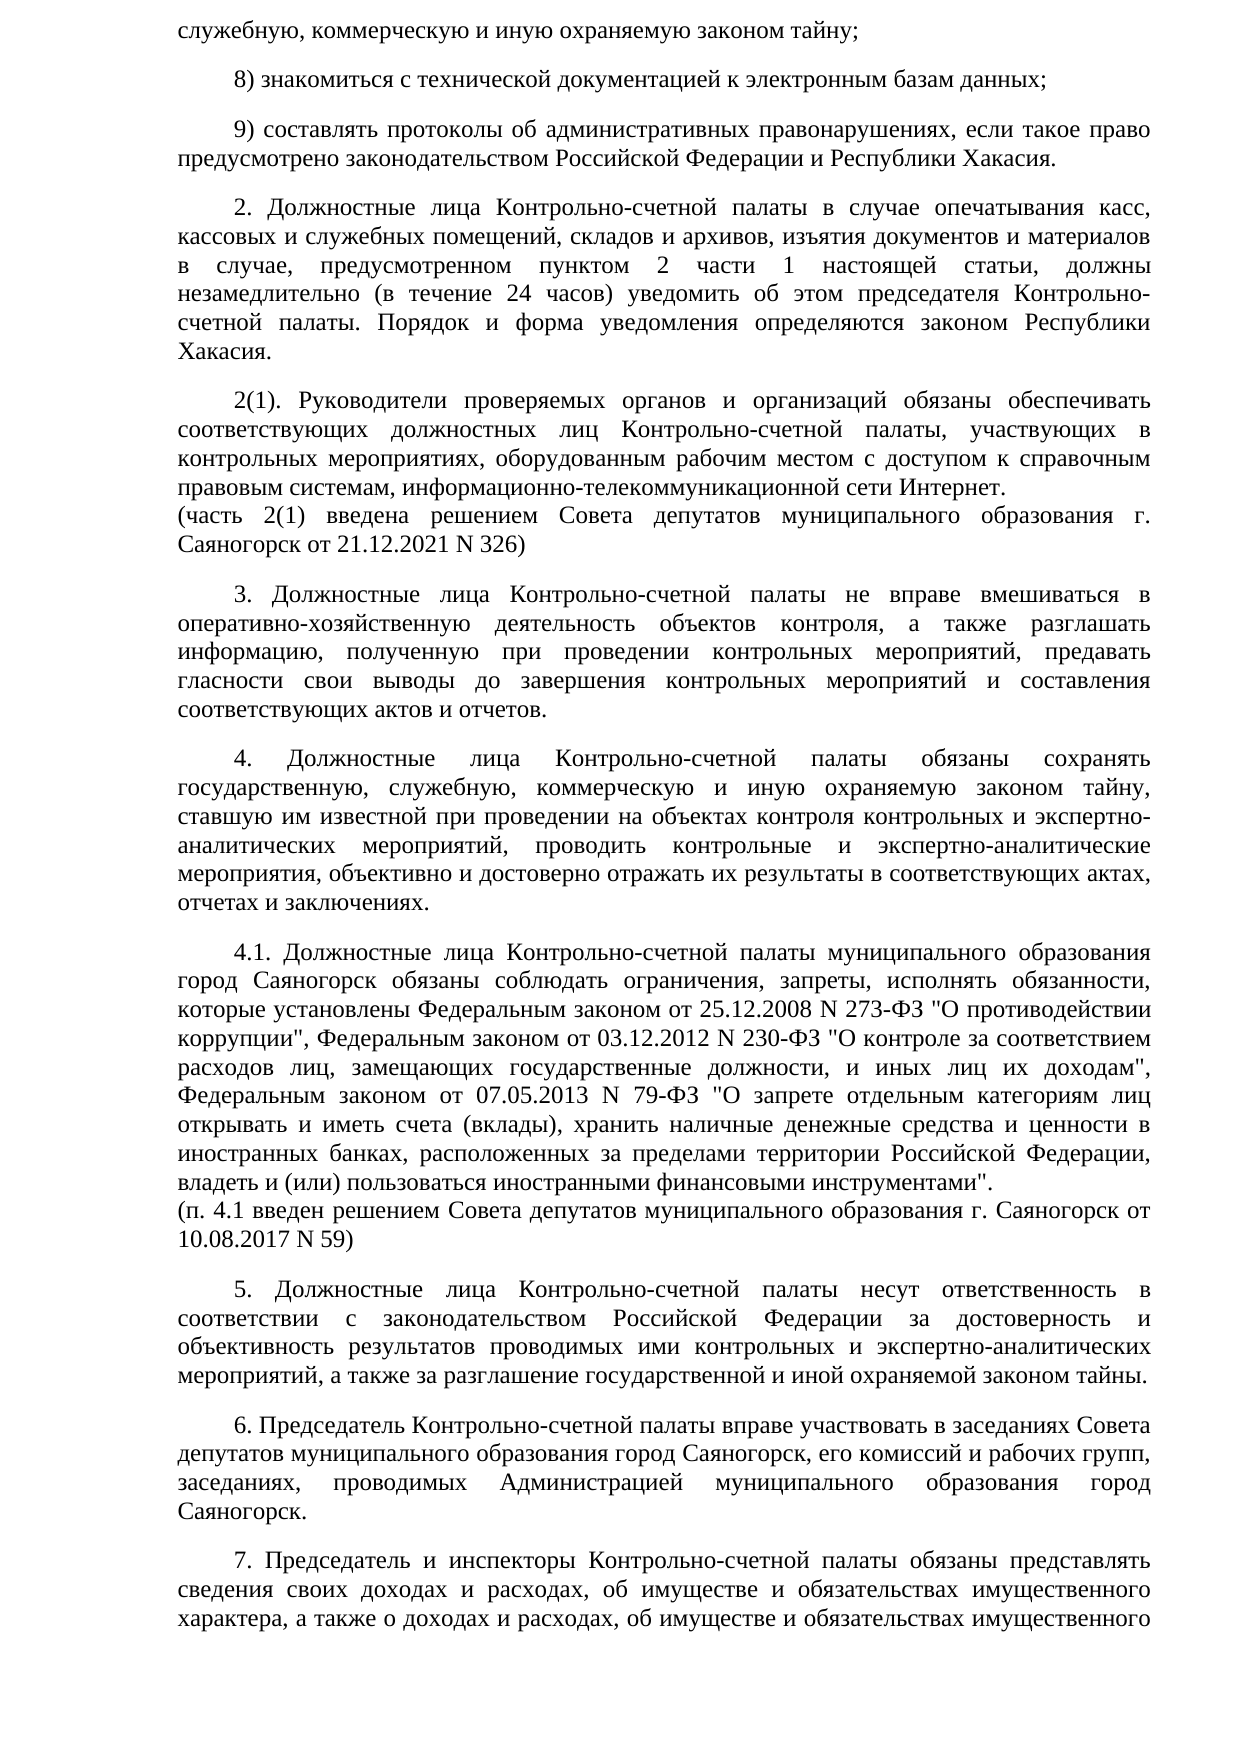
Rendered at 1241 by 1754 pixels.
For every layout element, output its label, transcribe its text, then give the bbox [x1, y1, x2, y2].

text 3. Должностные лица Контрольно-счетной палаты не вправе вмешиваться в оперативно-хозяйственную деятельность объектов контроля, а также разглашать информацию, полученную при проведении контрольных мероприятий, предавать гласности свои выводы до завершения контрольных мероприятий и составления соответствующих актов и отчетов. [177, 579, 1152, 723]
text 4.1. Должностные лица Контрольно-счетной палаты муниципального образования город Саяногорск обязаны соблюдать ограничения, запреты, исполнять обязанности, которые установлены Федеральным законом от 25.12.2008 N 273-ФЗ "О противодействии коррупции", Федеральным законом от 03.12.2012 N 230-ФЗ "О контроле за соответствием расходов лиц, замещающих государственные должности, и иных лиц их доходам", Федеральным законом от 07.05.2013 N 79-ФЗ "О запрете отдельным категориям лиц открывать и иметь счета (вклады), хранить наличные денежные средства и ценности в иностранных банках, расположенных за пределами территории Российской Федерации, владеть и (или) пользоваться иностранными финансовыми инструментами". [177, 937, 1152, 1196]
text 9) составлять протоколы об административных правонарушениях, если такое право предусмотрено законодательством Российской Федерации и Республики Хакасия. [177, 114, 1152, 171]
text 8) знакомиться с технической документацией к электронным базам данных; [177, 64, 1152, 93]
text 2. Должностные лица Контрольно-счетной палаты в случае опечатывания касс, кассовых и служебных помещений, складов и архивов, изъятия документов и материалов в случае, предусмотренном пунктом 2 части 1 настоящей статьи, должны незамедлительно (в течение 24 часов) уведомить об этом председателя Контрольно-счетной палаты. Порядок и форма уведомления определяются законом Республики Хакасия. [177, 192, 1152, 365]
text 6. Председатель Контрольно-счетной палаты вправе участвовать в заседаниях Совета депутатов муниципального образования город Саяногорск, его комиссий и рабочих групп, заседаниях, проводимых Администрацией муниципального образования город Саяногорск. [177, 1410, 1152, 1525]
text 2(1). Руководители проверяемых органов и организаций обязаны обеспечивать соответствующих должностных лиц Контрольно-счетной палаты, участвующих в контрольных мероприятиях, оборудованным рабочим местом с доступом к справочным правовым системам, информационно-телекоммуникационной сети Интернет. [177, 386, 1152, 501]
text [177, 15, 1152, 43]
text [177, 1546, 1152, 1632]
text 5. Должностные лица Контрольно-счетной палаты несут ответственность в соответствии с законодательством Российской Федерации за достоверность и объективность результатов проводимых ими контрольных и экспертно-аналитических мероприятий, а также за разглашение государственной и иной охраняемой законом тайны. [177, 1274, 1152, 1389]
text (п. 4.1 введен решением Совета депутатов муниципального образования г. Саяногорск от 10.08.2017 N 59) [177, 1196, 1152, 1253]
text (часть 2(1) введена решением Совета депутатов муниципального образования г. Саяногорск от 21.12.2021 N 326) [177, 501, 1152, 558]
text 4. Должностные лица Контрольно-счетной палаты обязаны сохранять государственную, служебную, коммерческую и иную охраняемую законом тайну, ставшую им известной при проведении на объектах контроля контрольных и экспертно-аналитических мероприятий, проводить контрольные и экспертно-аналитические мероприятия, объективно и достоверно отражать их результаты в соответствующих актах, отчетах и заключениях. [177, 743, 1152, 916]
